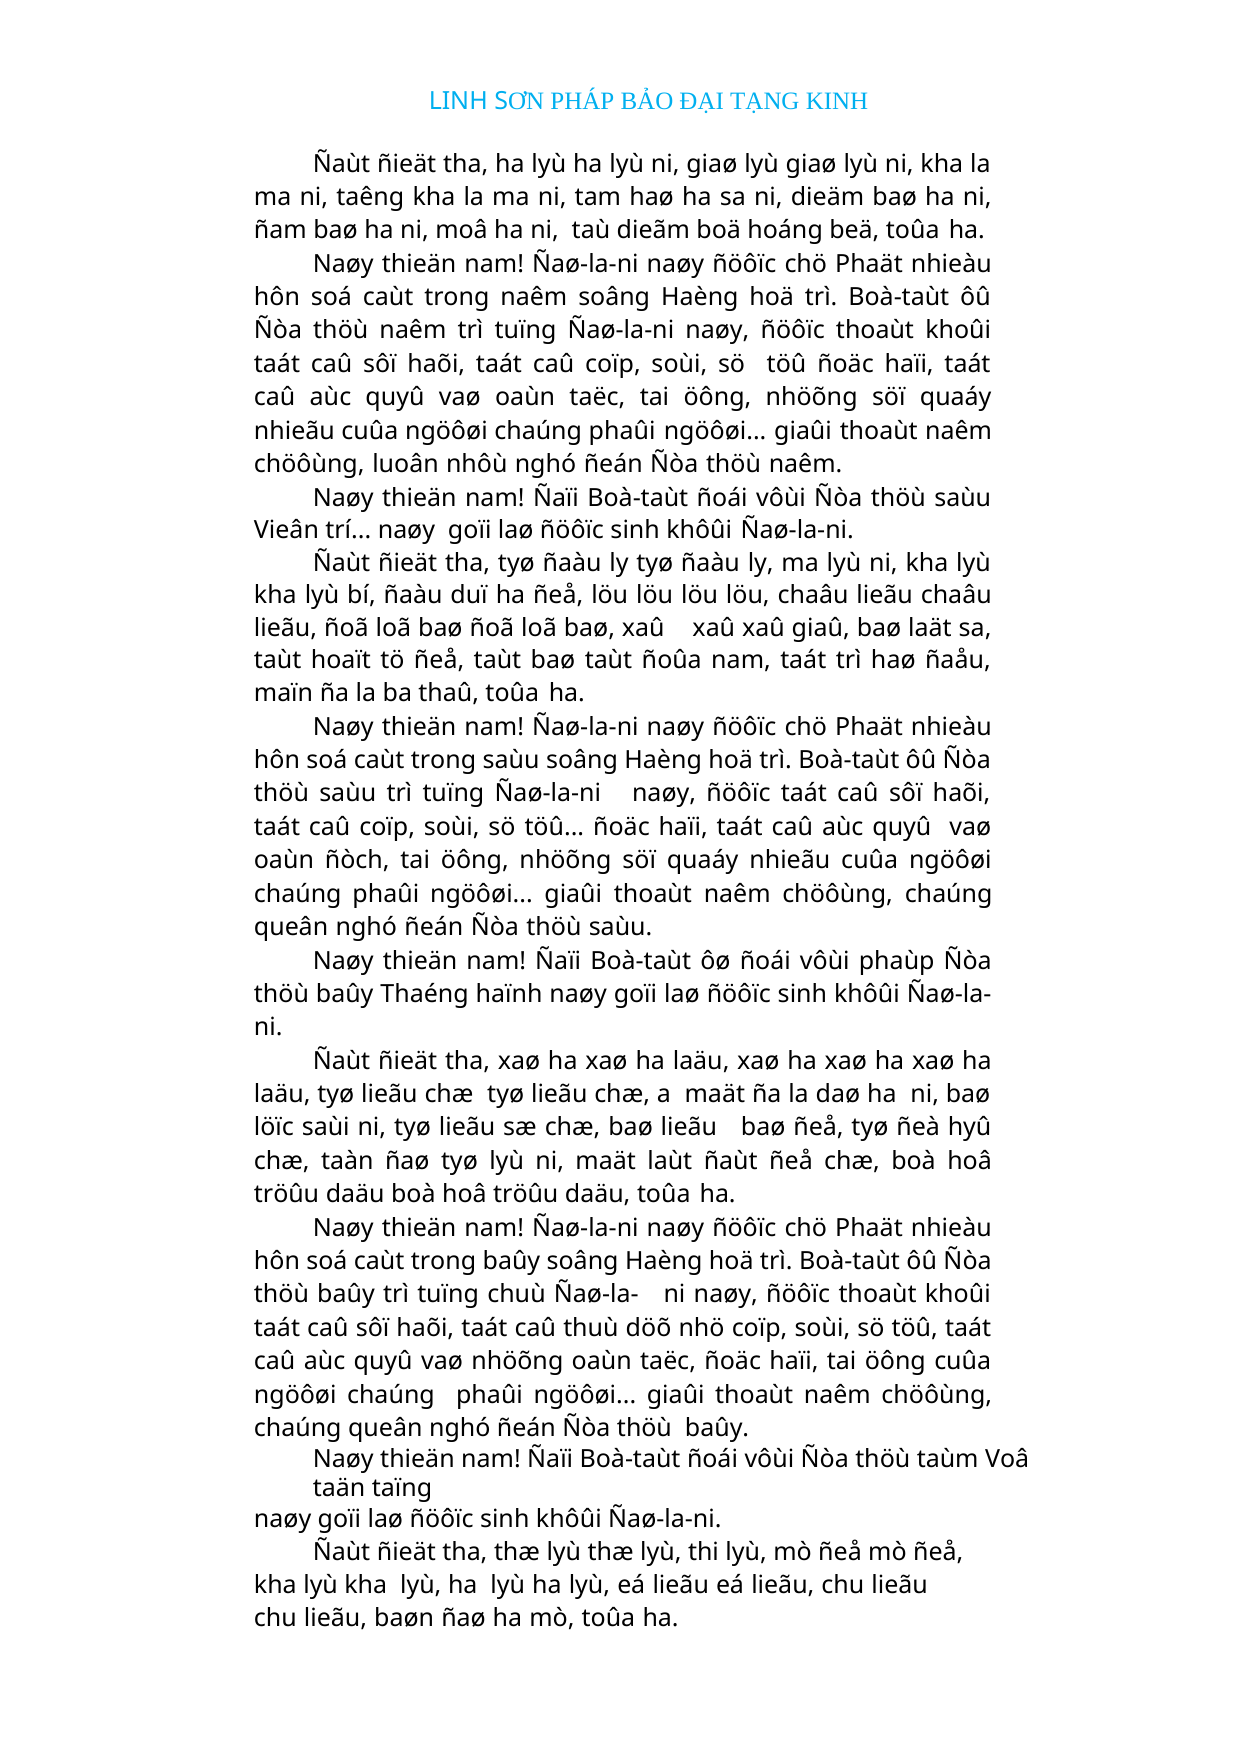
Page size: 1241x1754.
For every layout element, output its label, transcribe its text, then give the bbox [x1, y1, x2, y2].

text Ñaùt ñieät tha, tyø ñaàu ly tyø ñaàu ly, ma lyù ni, kha lyù kha lyù bí, ñaàu duï ha ñeå, löu löu löu löu, chaâu lieãu chaâu lieãu, ñoã loã baø ñoã loã baø, xaû xaû xaû giaû, baø laät sa, taùt hoaït tö ñeå, taùt baø taùt ñoûa nam, taát trì haø ñaåu, maïn ña la ba thaû, toûa ha. [254, 545, 992, 709]
text naøy goïi laø ñöôïc sinh khôûi Ñaø-la-ni. [254, 1502, 1065, 1534]
text Naøy thieän nam! Ñaø-la-ni naøy ñöôïc chö Phaät nhieàu hôn soá caùt trong baûy soâng Haèng hoä trì. Boà-taùt ôû Ñòa thöù baûy trì tuïng chuù Ñaø-la- ni naøy, ñöôïc thoaùt khoûi taát caû sôï haõi, taát caû thuù döõ nhö coïp, soùi, sö töû, taát caû aùc quyû vaø nhöõng oaùn taëc, ñoäc haïi, tai öông cuûa ngöôøi chaúng phaûi ngöôøi... giaûi thoaùt naêm chöôùng, chaúng queân nghó ñeán Ñòa thöù baûy. [254, 1210, 992, 1444]
text Naøy thieän nam! Ñaïi Boà-taùt ñoái vôùi Ñòa thöù saùu Vieân trí... naøy goïi laø ñöôïc sinh khôûi Ñaø-la-ni. [254, 480, 992, 545]
text Naøy thieän nam! Ñaø-la-ni naøy ñöôïc chö Phaät nhieàu hôn soá caùt trong saùu soâng Haèng hoä trì. Boà-taùt ôû Ñòa thöù saùu trì tuïng Ñaø-la-ni naøy, ñöôïc taát caû sôï haõi, taát caû coïp, soùi, sö töû... ñoäc haïi, taát caû aùc quyû vaø oaùn ñòch, tai öông, nhöõng söï quaáy nhieãu cuûa ngöôøi chaúng phaûi ngöôøi... giaûi thoaùt naêm chöôùng, chaúng queân nghó ñeán Ñòa thöù saùu. [254, 709, 992, 943]
text Naøy thieän nam! Ñaïi Boà-taùt ñoái vôùi Ñòa thöù taùm Voâ taän taïng [313, 1444, 1065, 1502]
text Naøy thieän nam! Ñaïi Boà-taùt ôø ñoái vôùi phaùp Ñòa thöù baûy Thaéng haïnh naøy goïi laø ñöôïc sinh khôûi Ñaø-la-ni. [254, 943, 992, 1043]
text Ñaùt ñieät tha, xaø ha xaø ha laäu, xaø ha xaø ha xaø ha laäu, tyø lieãu chæ tyø lieãu chæ, a maät ña la daø ha ni, baø löïc saùi ni, tyø lieãu sæ chæ, baø lieãu baø ñeå, tyø ñeà hyû chæ, taàn ñaø tyø lyù ni, maät laùt ñaùt ñeå chæ, boà hoâ tröûu daäu boà hoâ tröûu daäu, toûa ha. [254, 1043, 992, 1210]
text Naøy thieän nam! Ñaø-la-ni naøy ñöôïc chö Phaät nhieàu hôn soá caùt trong naêm soâng Haèng hoä trì. Boà-taùt ôû Ñòa thöù naêm trì tuïng Ñaø-la-ni naøy, ñöôïc thoaùt khoûi taát caû sôï haõi, taát caû coïp, soùi, sö töû ñoäc haïi, taát caû aùc quyû vaø oaùn taëc, tai öông, nhöõng söï quaáy nhieãu cuûa ngöôøi chaúng phaûi ngöôøi... giaûi thoaùt naêm chöôùng, luoân nhôù nghó ñeán Ñòa thöù naêm. [254, 246, 992, 480]
text Ñaùt ñieät tha, thæ lyù thæ lyù, thi lyù, mò ñeå mò ñeå, kha lyù kha lyù, ha lyù ha lyù, eá lieãu eá lieãu, chu lieãu chu lieãu, baøn ñaø ha mò, toûa ha. [254, 1534, 976, 1634]
text Ñaùt ñieät tha, ha lyù ha lyù ni, giaø lyù giaø lyù ni, kha la ma ni, taêng kha la ma ni, tam haø ha sa ni, dieäm baø ha ni, ñam baø ha ni, moâ ha ni, taù dieãm boä hoáng beä, toûa ha. [254, 146, 992, 246]
